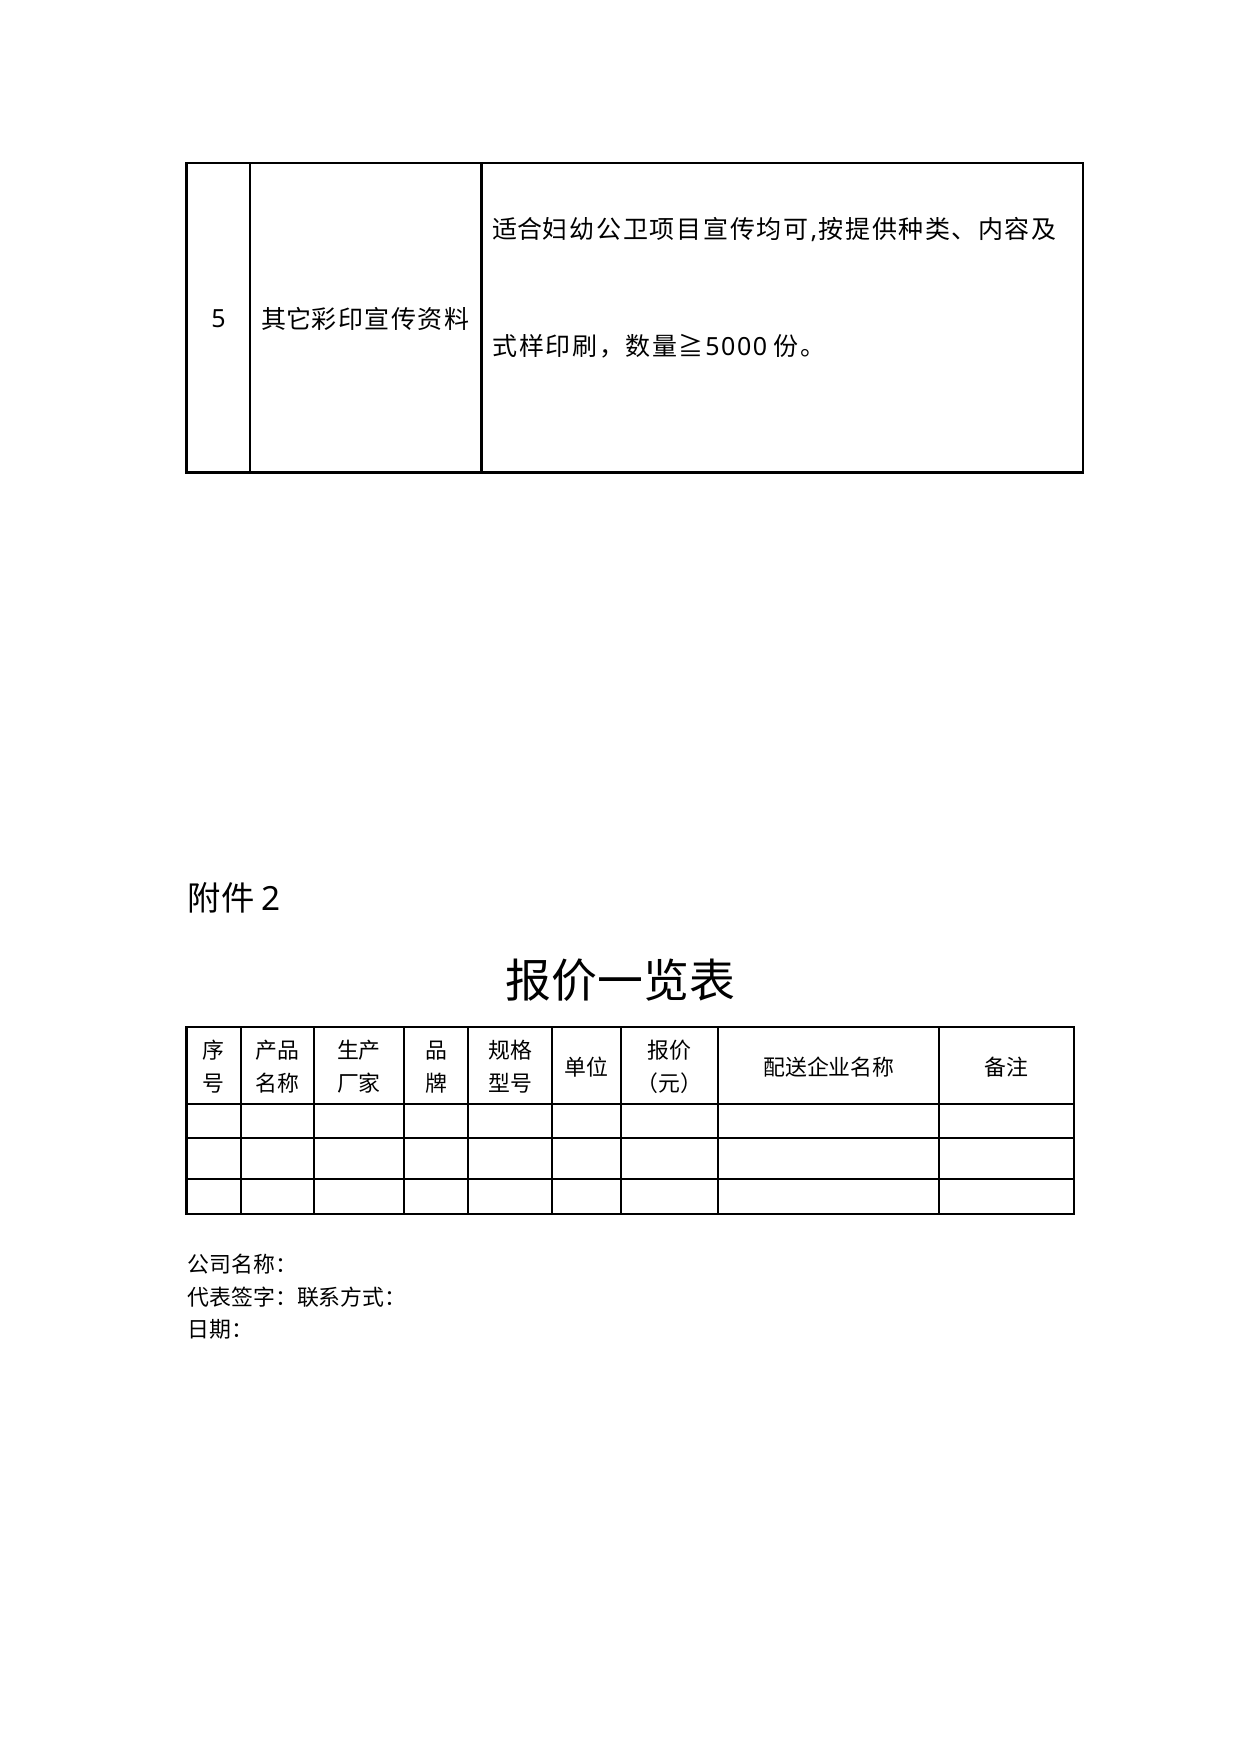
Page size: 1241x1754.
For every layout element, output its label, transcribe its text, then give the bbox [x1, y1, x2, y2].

text 日期： [187, 1312, 1053, 1344]
table_cell [188, 1139, 240, 1178]
table_cell 其它彩印宣传资料 [251, 164, 480, 471]
table_cell [940, 1180, 1073, 1212]
table_cell [553, 1180, 620, 1212]
table_cell [940, 1139, 1073, 1178]
table_cell 适合妇幼公卫项目宣传均可,按提供种类、内容及式样印刷，数量≧5000份。 [483, 164, 1082, 471]
table_cell [469, 1180, 551, 1212]
table_cell [622, 1139, 717, 1178]
text 公司名称： [187, 1247, 1053, 1279]
table_header 报价 （元） [622, 1028, 717, 1103]
table_cell [242, 1105, 313, 1137]
table_header 序号 [188, 1028, 240, 1103]
table_cell [719, 1180, 938, 1212]
table_cell [405, 1180, 467, 1212]
table_cell [188, 1105, 240, 1137]
table_header 单位 [553, 1028, 620, 1103]
table_cell [622, 1105, 717, 1137]
table_header 生产 厂家 [315, 1028, 403, 1103]
table_header 配送企业名称 [719, 1028, 938, 1103]
table_cell [719, 1139, 938, 1178]
text 报价一览表 [187, 928, 1053, 1026]
table_cell [469, 1105, 551, 1137]
table_cell [315, 1105, 403, 1137]
table_header 规格 型号 [469, 1028, 551, 1103]
table_header 品牌 [405, 1028, 467, 1103]
table_header 产品 名称 [242, 1028, 313, 1103]
table_cell [242, 1180, 313, 1212]
table_cell [188, 1180, 240, 1212]
table_cell [553, 1139, 620, 1178]
table_cell [719, 1105, 938, 1137]
table_cell [622, 1180, 717, 1212]
table_cell [405, 1139, 467, 1178]
table_cell [242, 1139, 313, 1178]
text 代表签字：联系方式： [187, 1279, 1053, 1312]
table_cell [315, 1139, 403, 1178]
table_cell [469, 1139, 551, 1178]
table_cell [553, 1105, 620, 1137]
table_header 备注 [940, 1028, 1073, 1103]
text 附件2 [187, 863, 1053, 928]
table_cell [315, 1180, 403, 1212]
table_cell [405, 1105, 467, 1137]
table_cell [940, 1105, 1073, 1137]
table_cell 5 [188, 164, 249, 471]
